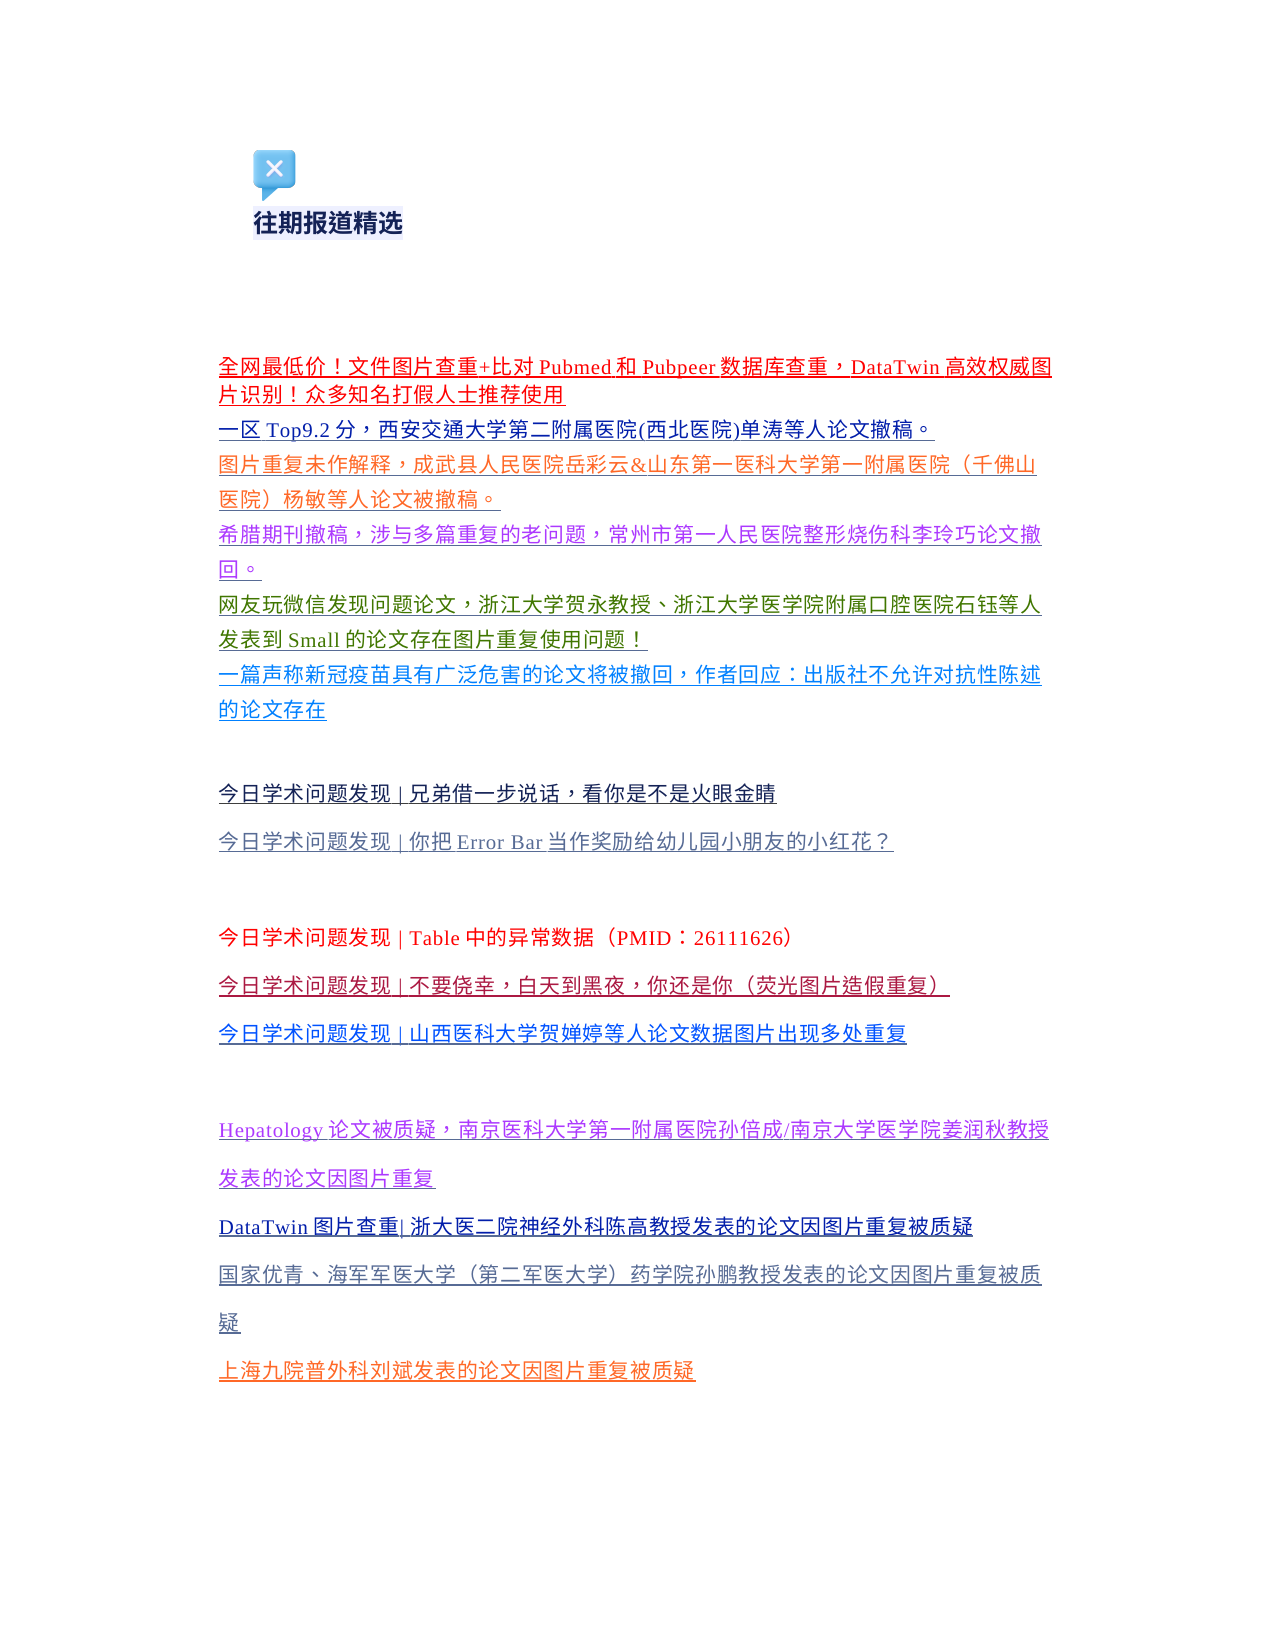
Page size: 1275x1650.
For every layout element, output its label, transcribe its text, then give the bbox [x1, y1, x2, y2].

subtitle 今日学术问题发现 | 兄弟借一步说话，看你是不是火眼金睛 [219, 759, 1056, 807]
text 今日学术问题发现 | Table中的异常数据（PMID：26111626） [219, 903, 1056, 951]
text 国家优青、海军军医大学（第二军医大学）药学院孙鹏教授发表的论文因图片重复被质疑 [219, 1240, 1056, 1336]
text 一区Top9.2分，西安交通大学第二附属医院(西北医院)单涛等人论文撤稿。 [219, 409, 1056, 444]
text 全网最低价！文件图片查重+比对Pubmed和Pubpeer数据库查重，DataTwin高效权威图片识别！众多知名打假人士推荐使用 [219, 352, 1056, 409]
text 希腊期刊撤稿，涉与多篇重复的老问题，常州市第一人民医院整形烧伤科李玲巧论文撤回。 [219, 514, 1056, 584]
text 一篇声称新冠疫苗具有广泛危害的论文将被撤回，作者回应：出版社不允许对抗性陈述的论文存在 [219, 654, 1056, 724]
text 今日学术问题发现 | 山西医科大学贺婵婷等人论文数据图片出现多处重复 [219, 999, 1056, 1048]
text 上海九院普外科刘斌发表的论文因图片重复被质疑 [219, 1336, 1056, 1384]
text 今日学术问题发现 | 不要侥幸，白天到黑夜，你还是你（荧光图片造假重复） [219, 951, 1056, 999]
picture [253, 150, 296, 201]
text 图片重复未作解释，成武县人民医院岳彩云&山东第一医科大学第一附属医院（千佛山医院）杨敏等人论文被撤稿。 [219, 444, 1056, 514]
text DataTwin图片查重| 浙大医二院神经外科陈高教授发表的论文因图片重复被质疑 [219, 1192, 1056, 1240]
subtitle 今日学术问题发现 | 你把Error Bar当作奖励给幼儿园小朋友的小红花？ [219, 807, 1056, 855]
text 网友玩微信发现问题论文，浙江大学贺永教授、浙江大学医学院附属口腔医院石钰等人发表到Small的论文存在图片重复使用问题！ [219, 584, 1056, 654]
text 往期报道精选 [253, 200, 1044, 240]
text Hepatology论文被质疑，南京医科大学第一附属医院孙倍成/南京大学医学院姜润秋教授发表的论文因图片重复 [219, 1096, 1056, 1192]
